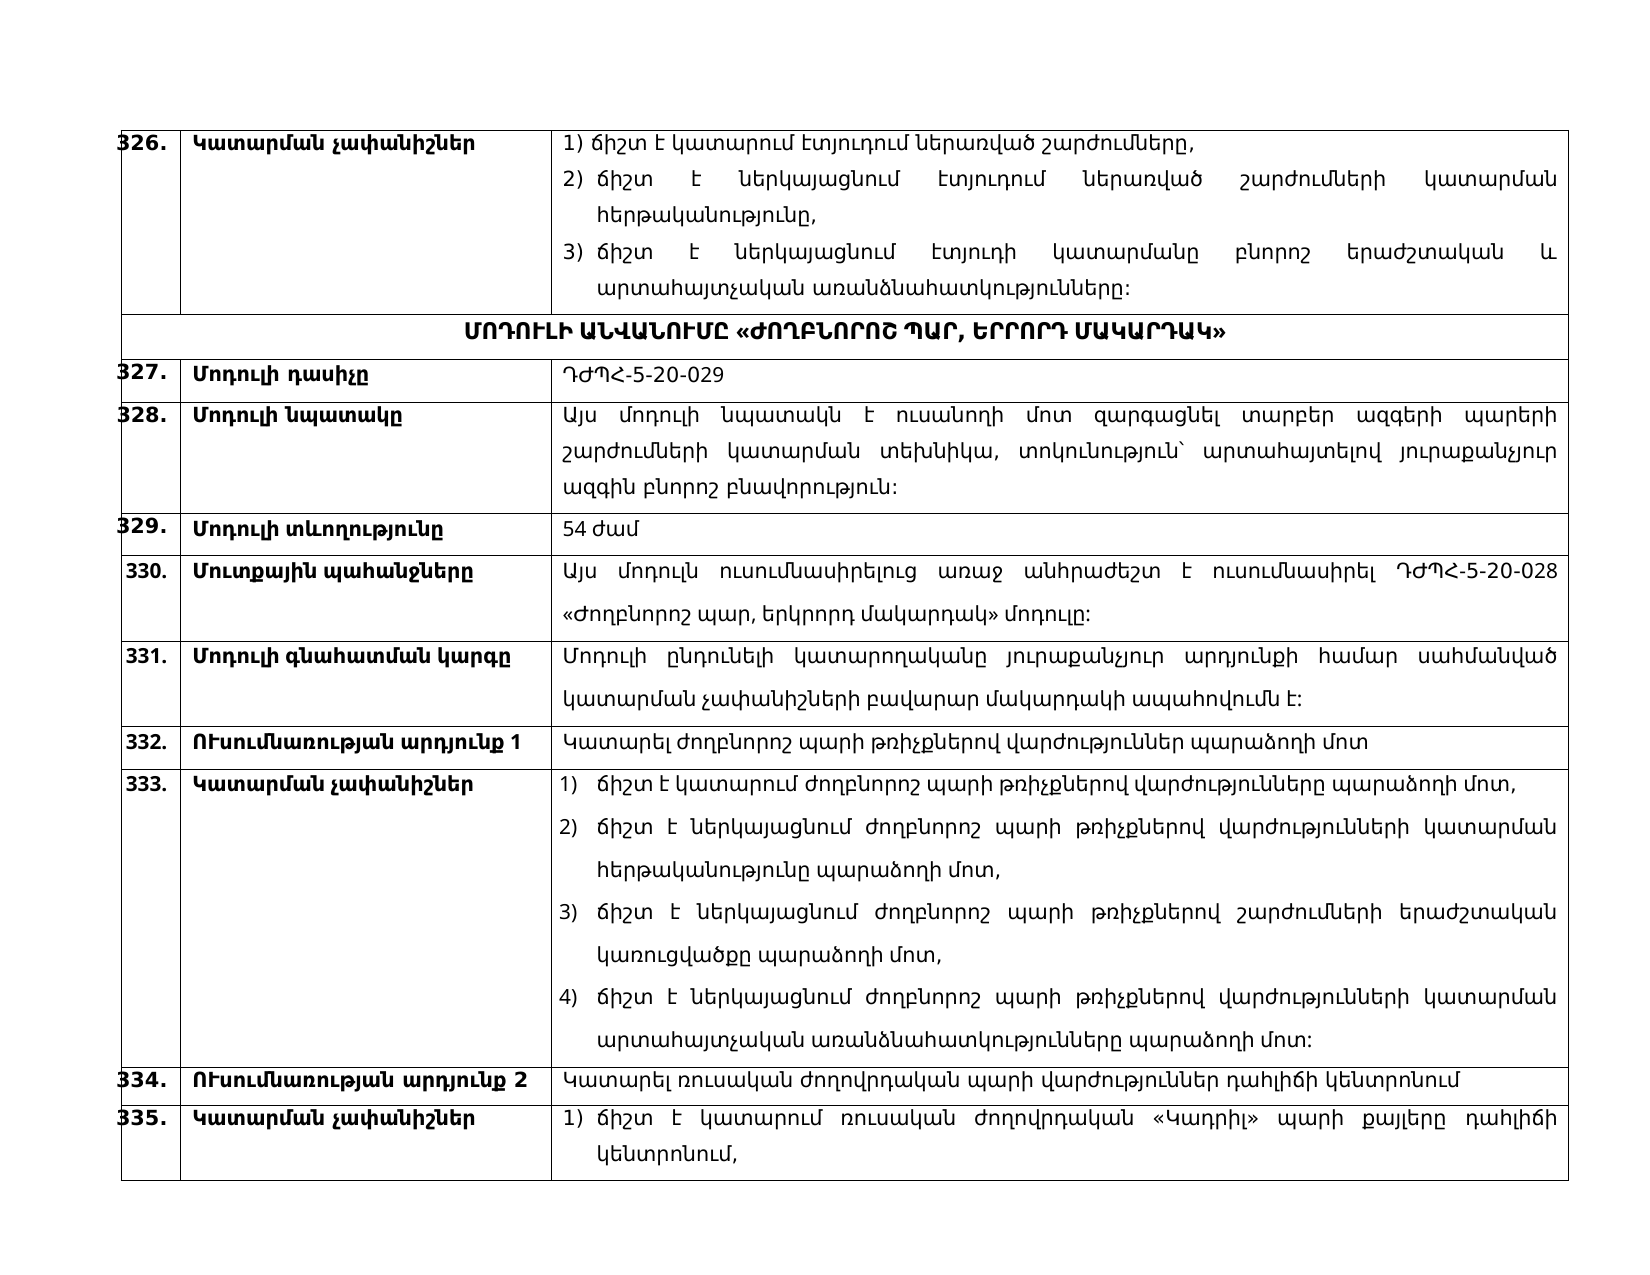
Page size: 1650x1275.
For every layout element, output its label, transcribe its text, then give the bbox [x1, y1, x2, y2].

table_cell [122, 403, 180, 513]
table_cell Մոդուլի գնահատման կարգը [181, 642, 551, 726]
table_cell [122, 556, 180, 641]
table_cell [122, 1106, 180, 1180]
table_cell Կատարման չափանիշներ [181, 770, 551, 1067]
table_cell Այս մոդուլն ուսումնասիրելուց առաջ անհրաժեշտ է ուսումնասիրել ԴԺՊՀ-5-20-028 «Ժողբնորոշ պար, երկրորդ մակարդակ» մոդուլը: [552, 556, 1568, 641]
table_cell Մոդուլի ընդունելի կատարողականը յուրաքանչյուր արդյունքի համար սահմանված կատարման չափանիշների բավարար մակարդակի ապահովումն է: [552, 642, 1568, 726]
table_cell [552, 1106, 1568, 1180]
table_cell Մոդուլի տևողությունը [181, 514, 551, 555]
table_cell ԴԺՊՀ-5-20-029 [552, 360, 1568, 402]
table_cell Մուտքային պահանջները [181, 556, 551, 641]
table_cell Մոդուլի նպատակը [181, 403, 551, 513]
table_cell Այս մոդուլի նպատակն է ուսանողի մոտ զարգացնել տարբեր ազգերի պարերի շարժումների կատարման տեխնիկա, տոկունություն՝ արտահայտելով յուրաքանչյուր ազգին բնորոշ բնավորություն: [552, 403, 1568, 513]
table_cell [552, 131, 1568, 314]
table_cell 54 ժամ [552, 514, 1568, 555]
table_cell [122, 514, 180, 555]
table_cell Կատարման չափանիշներ [181, 1106, 551, 1180]
table_cell [122, 642, 180, 726]
table_cell [122, 360, 180, 402]
table_cell [122, 727, 180, 768]
table_cell [122, 131, 180, 314]
table_cell [122, 770, 180, 1067]
table_cell [122, 1068, 180, 1105]
table_cell ՈՒսումնառության արդյունք 2 [181, 1068, 551, 1105]
table_cell Կատարման չափանիշներ [181, 131, 551, 314]
table_cell Կատարել ռուսական ժողովրդական պարի վարժություններ դահլիճի կենտրոնում [552, 1068, 1568, 1105]
table_cell ՄՈԴՈՒԼԻ ԱՆՎԱՆՈՒՄԸ «ԺՈՂԲՆՈՐՈՇ ՊԱՐ, ԵՐՐՈՐԴ ՄԱԿԱՐԴԱԿ» [122, 315, 1568, 359]
table_cell Կատարել ժողբնորոշ պարի թռիչքներով վարժություններ պարաձողի մոտ [552, 727, 1568, 768]
table_cell ճիշտ է կատարում ժողբնորոշ պարի թռիչքներով վարժությունները պարաձողի մոտ, ճիշտ է ներկայացնում ժողբնորոշ պարի թռիչքներով վարժությունների կատարման հերթականությունը պարաձողի մոտ, ճիշտ է ներկայացնում ժողբնորոշ պարի թռիչքներով շարժումների երաժշտական կառուցվածքը պարաձողի մոտ, ճիշտ է ներկայացնում ժողբնորոշ պարի թռիչքներով վարժությունների կատարման արտահայտչական առանձնահատկությունները պարաձողի մոտ: [552, 770, 1568, 1067]
table_cell Մոդուլի դասիչը [181, 360, 551, 402]
table_cell ՈՒսումնառության արդյունք 1 [181, 727, 551, 768]
